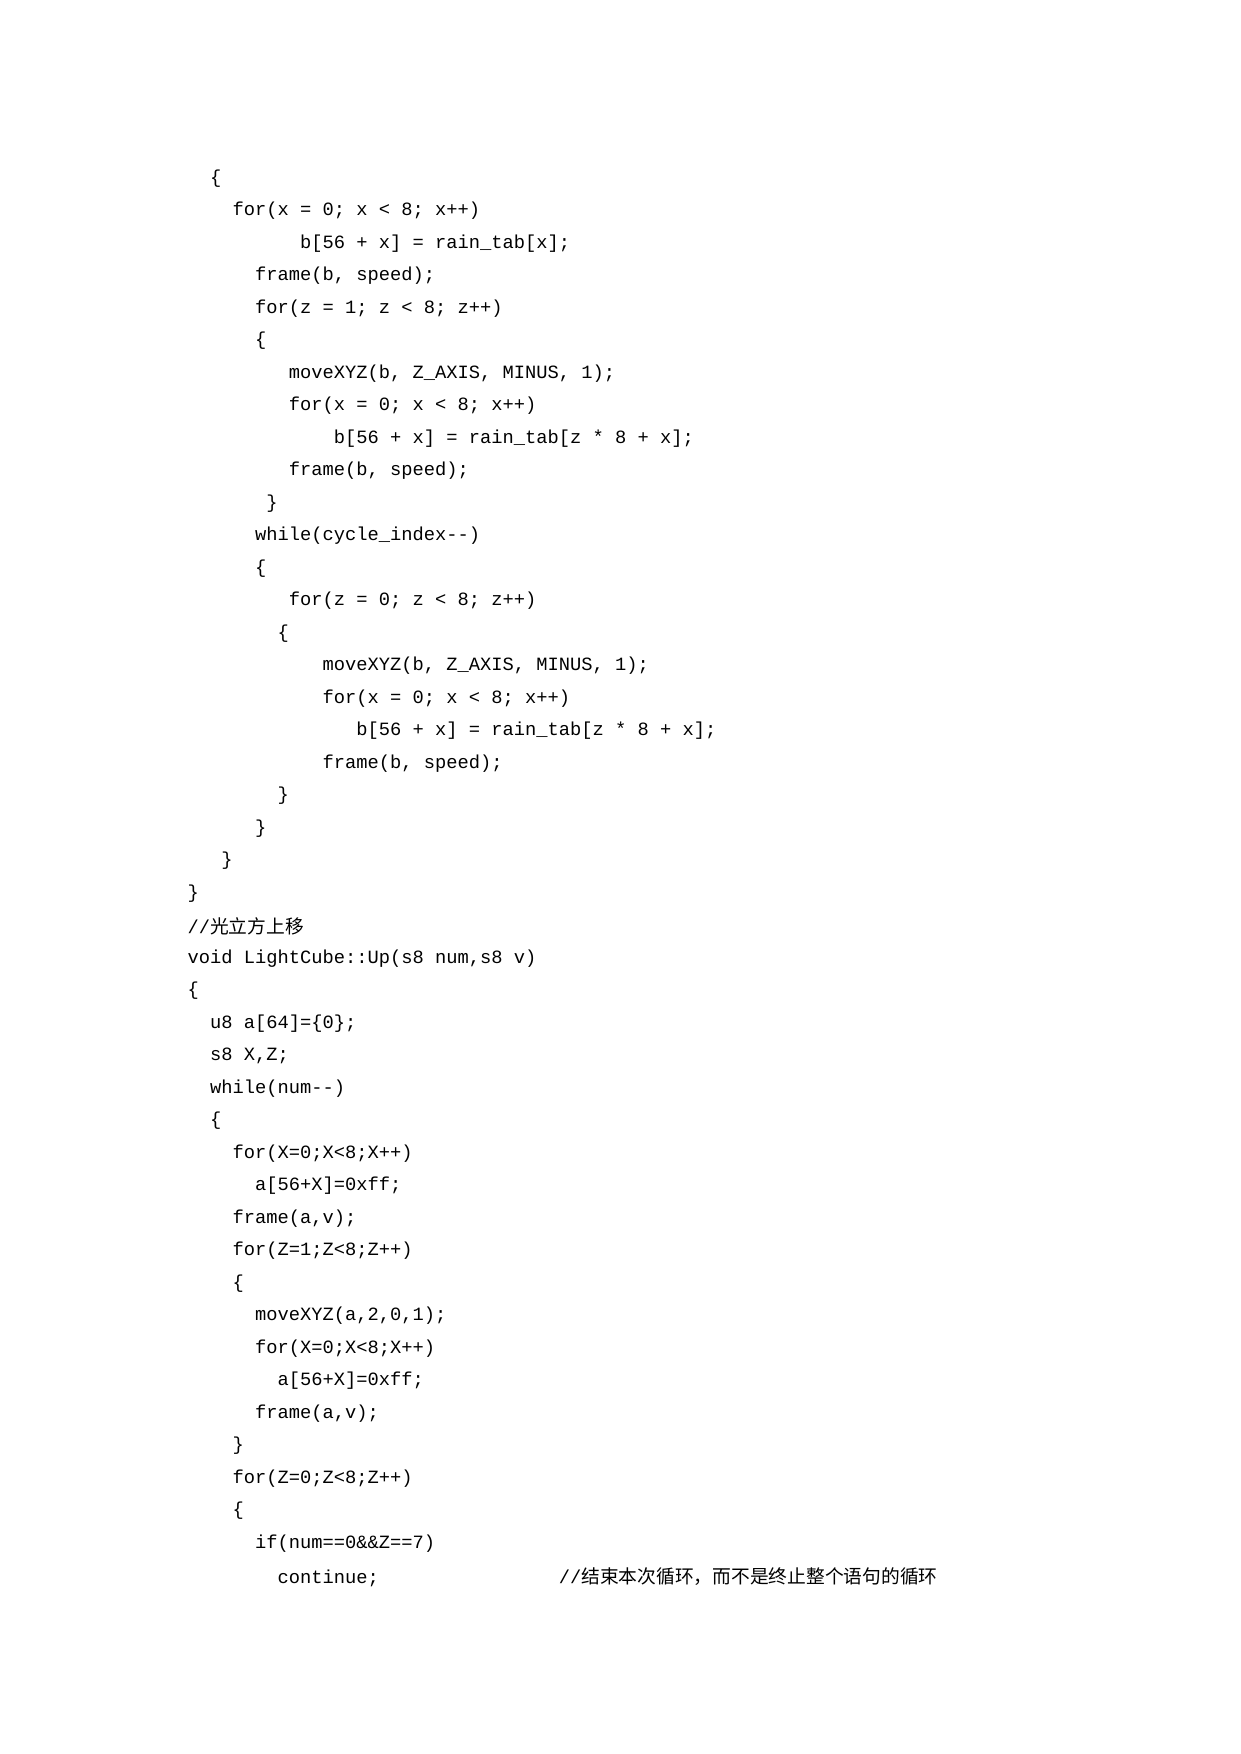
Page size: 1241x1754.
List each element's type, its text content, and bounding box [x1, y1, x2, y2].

text { [187, 324, 1053, 357]
text b[56 + x] = rain_tab[x]; [187, 227, 1053, 259]
text frame(b, speed); [187, 747, 1053, 779]
text { [187, 1494, 1053, 1527]
text for(x = 0; x < 8; x++) [187, 389, 1053, 422]
text while(cycle_index--) [187, 519, 1053, 552]
text for(z = 0; z < 8; z++) [187, 584, 1053, 617]
text s8 X,Z; [187, 1039, 1053, 1072]
text for(X=0;X<8;X++) [187, 1332, 1053, 1364]
text for(z = 1; z < 8; z++) [187, 292, 1053, 324]
text } [187, 779, 1053, 812]
text { [187, 1267, 1053, 1299]
text } [187, 844, 1053, 877]
text void LightCube::Up(s8 num,s8 v) [187, 942, 1053, 974]
text for(X=0;X<8;X++) [187, 1137, 1053, 1169]
text { [187, 162, 1053, 194]
text a[56+X]=0xff; [187, 1364, 1053, 1397]
text { [187, 617, 1053, 649]
text frame(b, speed); [187, 454, 1053, 487]
text b[56 + x] = rain_tab[z * 8 + x]; [187, 714, 1053, 747]
text } [187, 1429, 1053, 1462]
text } [187, 877, 1053, 909]
text moveXYZ(b, Z_AXIS, MINUS, 1); [187, 357, 1053, 389]
text { [187, 1104, 1053, 1137]
text //光立方上移 [187, 909, 1053, 942]
text for(x = 0; x < 8; x++) [187, 194, 1053, 227]
text u8 a[64]={0}; [187, 1007, 1053, 1039]
text continue; //结束本次循环，而不是终止整个语句的循环 [187, 1559, 1053, 1592]
text { [187, 552, 1053, 584]
text } [187, 487, 1053, 519]
text for(Z=0;Z<8;Z++) [187, 1462, 1053, 1494]
text frame(a,v); [187, 1397, 1053, 1429]
text moveXYZ(b, Z_AXIS, MINUS, 1); [187, 649, 1053, 682]
text { [187, 974, 1053, 1007]
text frame(a,v); [187, 1202, 1053, 1234]
text for(Z=1;Z<8;Z++) [187, 1234, 1053, 1267]
text for(x = 0; x < 8; x++) [187, 682, 1053, 714]
text while(num--) [187, 1072, 1053, 1104]
text a[56+X]=0xff; [187, 1169, 1053, 1202]
text frame(b, speed); [187, 259, 1053, 292]
text if(num==0&&Z==7) [187, 1527, 1053, 1559]
text b[56 + x] = rain_tab[z * 8 + x]; [187, 422, 1053, 454]
text } [187, 812, 1053, 844]
text moveXYZ(a,2,0,1); [187, 1299, 1053, 1332]
